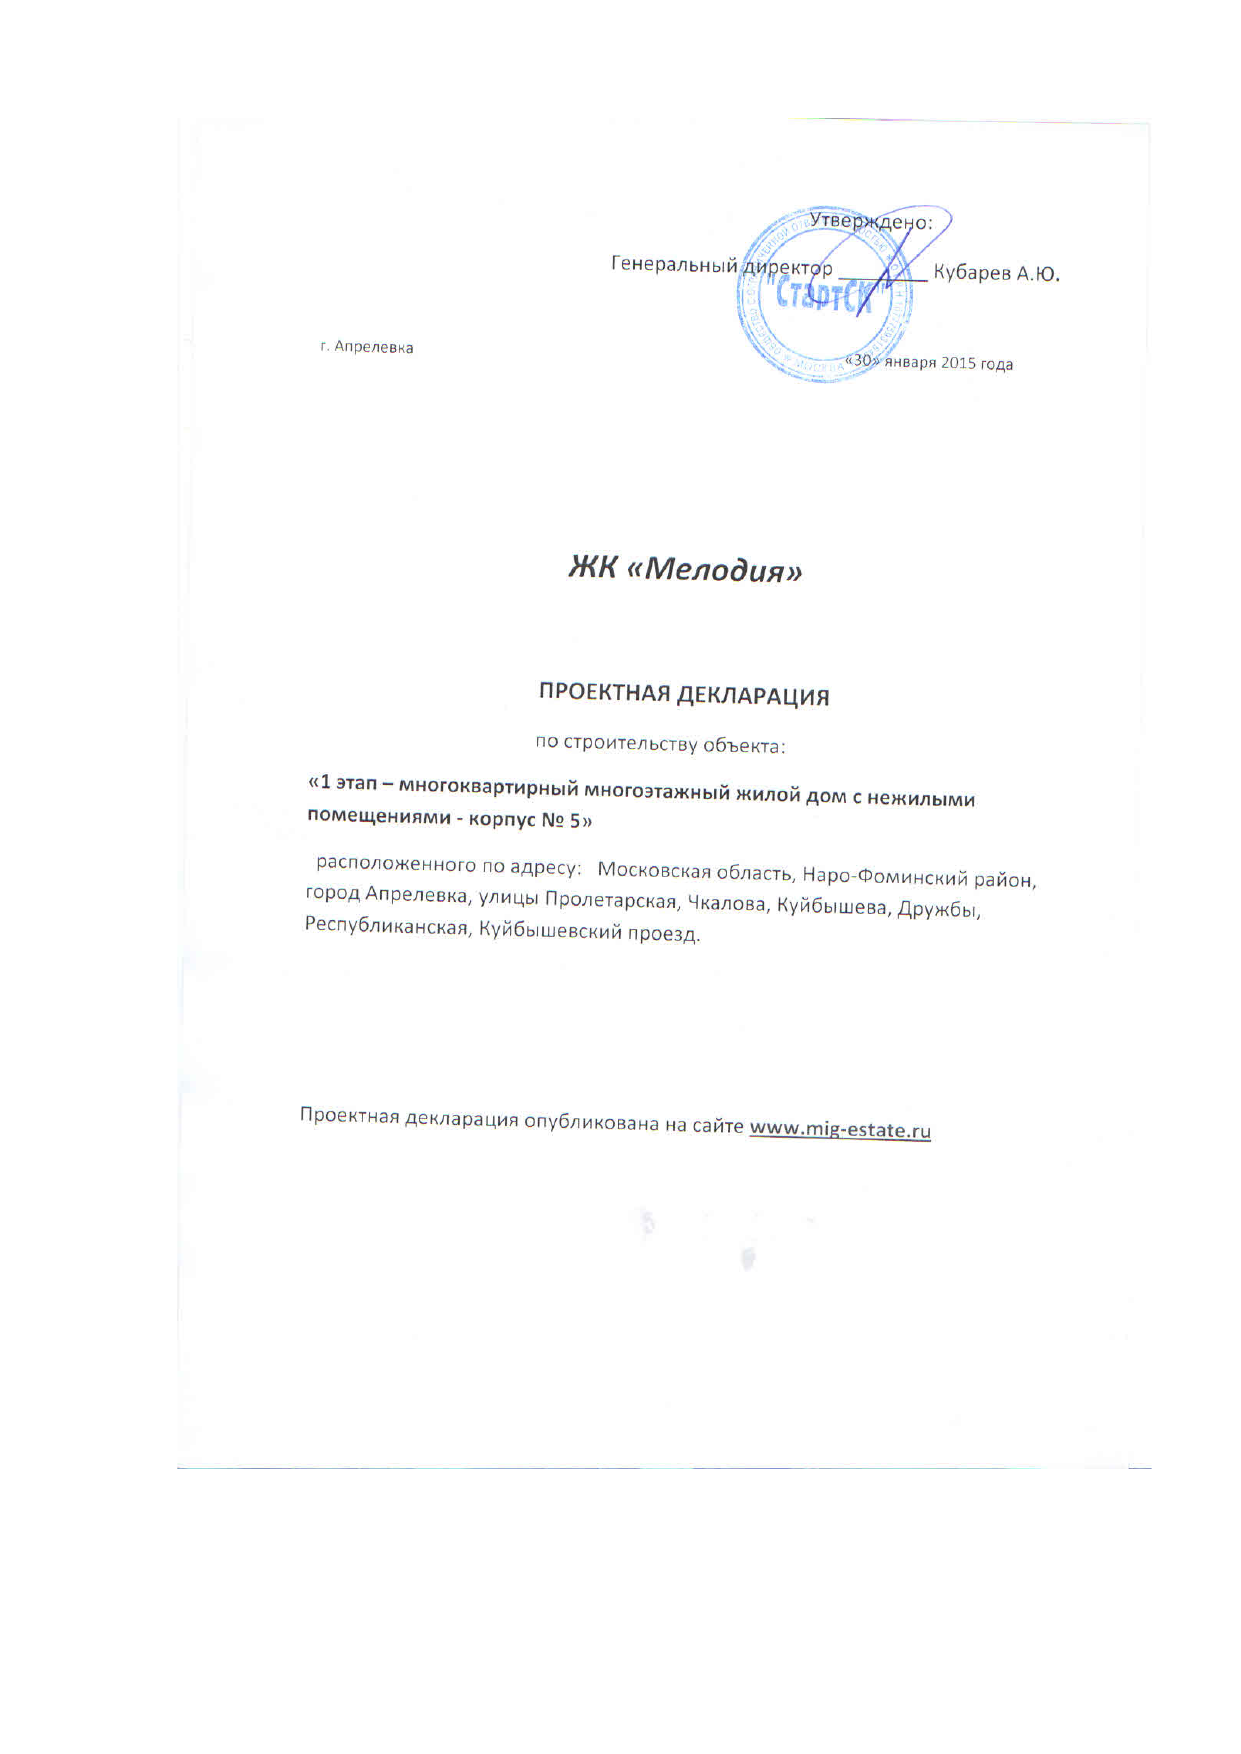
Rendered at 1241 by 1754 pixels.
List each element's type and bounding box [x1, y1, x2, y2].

picture [177, 118, 1152, 1469]
